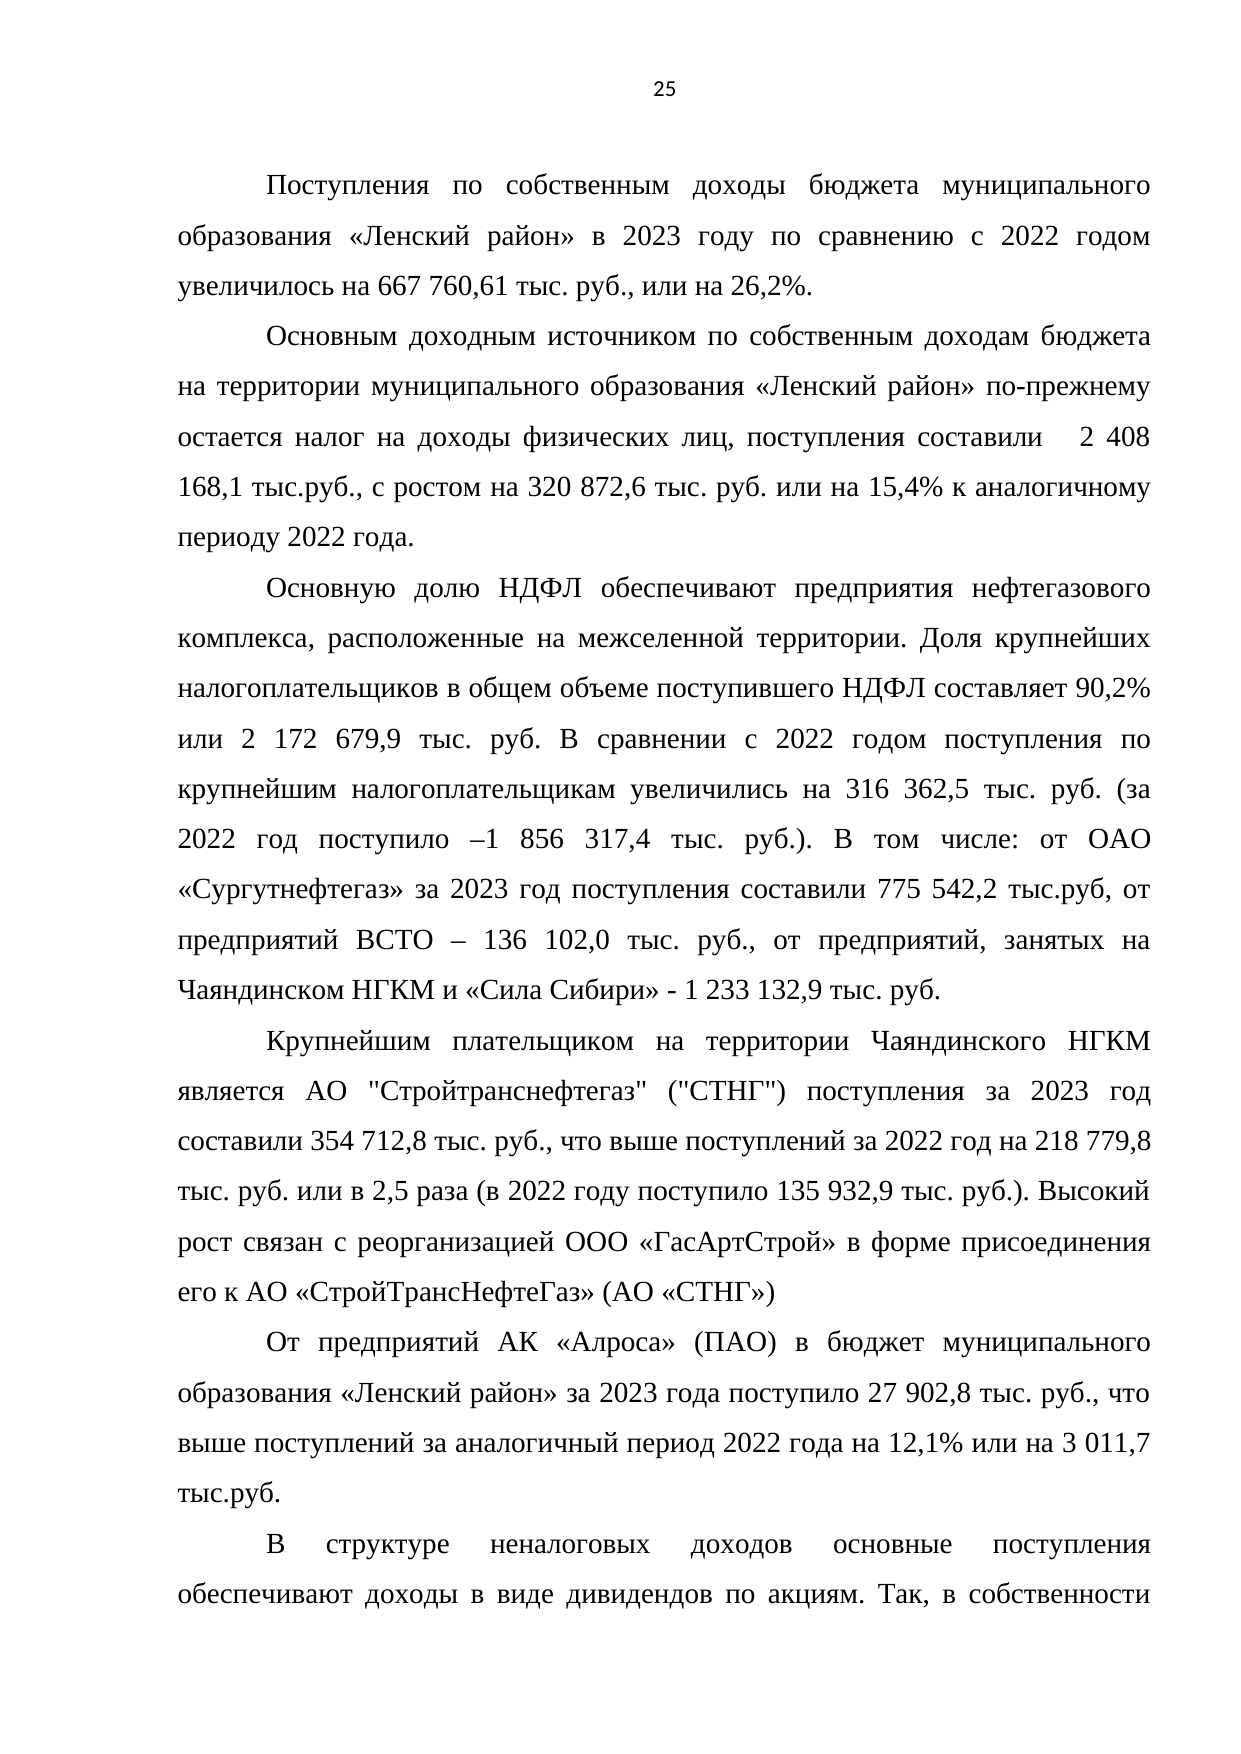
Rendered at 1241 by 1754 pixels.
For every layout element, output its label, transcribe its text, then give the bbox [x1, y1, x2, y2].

text Крупнейшим плательщиком на территории Чаяндинского НГКМ является АО "Стройтранснефтегаз" ("СТНГ") поступления за 2023 год составили 354 712,8 тыс. руб., что выше поступлений за 2022 год на 218 779,8 тыс. руб. или в 2,5 раза (в 2022 году поступило 135 932,9 тыс. руб.). Высокий рост связан с реорганизацией ООО «ГасАртСтрой» в форме присоединения его к АО «СтройТрансНефтеГаз» (АО «СТНГ») [177, 1023, 1152, 1308]
text Основную долю НДФЛ обеспечивают предприятия нефтегазового комплекса, расположенные на межселенной территории. Доля крупнейших налогоплательщиков в общем объеме поступившего НДФЛ составляет 90,2% или 2 172 679,9 тыс. руб. В сравнении с 2022 годом поступления по крупнейшим налогоплательщикам увеличились на 316 362,5 тыс. руб. (за 2022 год поступило –1 856 317,4 тыс. руб.). В том числе: от ОАО «Сургутнефтегаз» за 2023 год поступления составили 775 542,2 тыс.руб, от предприятий ВСТО – 136 102,0 тыс. руб., от предприятий, занятых на Чаяндинском НГКМ и «Сила Сибири» - 1 233 132,9 тыс. руб. [177, 570, 1152, 1006]
text От предприятий АК «Алроса» (ПАО) в бюджет муниципального образования «Ленский район» за 2023 года поступило 27 902,8 тыс. руб., что выше поступлений за аналогичный период 2022 года на 12,1% или на 3 011,7 тыс.руб. [177, 1324, 1152, 1509]
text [177, 1526, 1152, 1609]
text Основным доходным источником по собственным доходам бюджета на территории муниципального образования «Ленский район» по-прежнему остается налог на доходы физических лиц, поступления составили 2 408 168,1 тыс.руб., с ростом на 320 872,6 тыс. руб. или на 15,4% к аналогичному периоду 2022 года. [177, 318, 1152, 553]
text Поступления по собственным доходы бюджета муниципального образования «Ленский район» в 2023 году по сравнению с 2022 годом увеличилось на 667 760,61 тыс. руб., или на 26,2%. [177, 167, 1152, 301]
